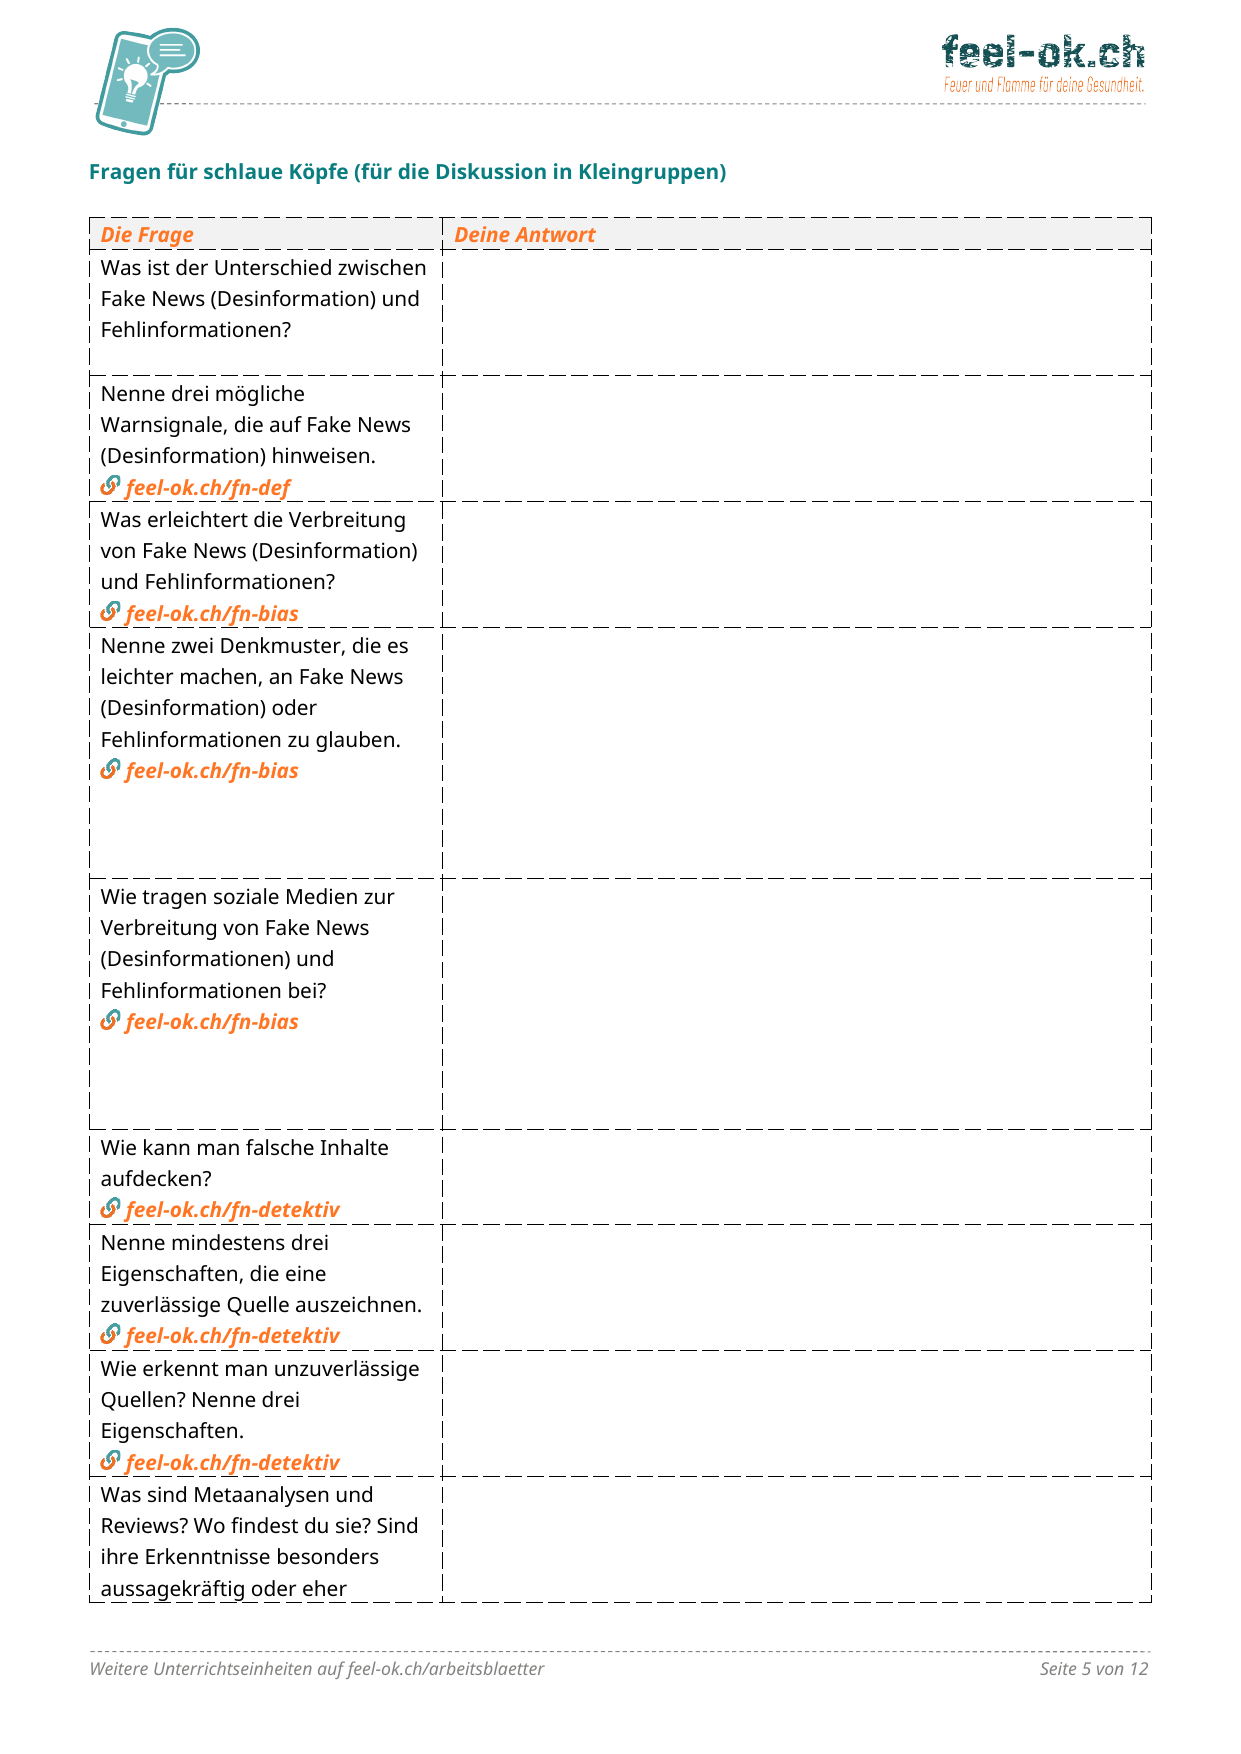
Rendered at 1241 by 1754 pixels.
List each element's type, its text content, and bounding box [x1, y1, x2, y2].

picture [93, 26, 200, 137]
table_cell Wie erkennt man unzuverlässige Quellen? Nenne drei Eigenschaften. feel-ok.ch/fn-detektiv [89, 1350, 443, 1476]
table_cell Was ist der Unterschied zwischen Fake News (Desinformation) und Fehlinformationen? [89, 249, 443, 375]
table_cell [443, 627, 1151, 878]
table_cell Wie tragen soziale Medien zur Verbreitung von Fake News (Desinformationen) und Fehlinformationen bei? feel-ok.ch/fn-bias [89, 878, 443, 1129]
picture [100, 1323, 121, 1344]
table_cell [443, 375, 1151, 501]
picture [100, 1450, 121, 1470]
table_header Die Frage [89, 217, 443, 249]
table_header Deine Antwort [443, 217, 1151, 249]
table_cell [443, 1129, 1151, 1224]
table_cell Was erleichtert die Verbreitung von Fake News (Desinformation) und Fehlinformationen? feel-ok.ch/fn-bias [89, 501, 443, 627]
picture [100, 1197, 121, 1218]
picture [100, 475, 121, 495]
picture [100, 758, 121, 779]
table_cell [443, 249, 1151, 375]
text Fragen für schlaue Köpfe (für die Diskussion in Kleingruppen) [89, 154, 1152, 186]
table_cell Wie kann man falsche Inhalte aufdecken? feel-ok.ch/fn-detektiv [89, 1129, 443, 1224]
table_cell Nenne mindestens drei Eigenschaften, die eine zuverlässige Quelle auszeichnen. feel-ok.ch/fn-detektiv [89, 1224, 443, 1350]
table_cell [443, 501, 1151, 627]
table_cell [443, 1224, 1151, 1350]
table_cell [443, 1350, 1151, 1476]
table_cell [443, 878, 1151, 1129]
table_cell Nenne zwei Denkmuster, die es leichter machen, an Fake News (Desinformation) oder Fehlinformationen zu glauben. feel-ok.ch/fn-bias [89, 627, 443, 878]
table_cell [443, 1476, 1151, 1602]
picture [100, 1009, 121, 1030]
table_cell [89, 1476, 443, 1602]
table_cell Nenne drei mögliche Warnsignale, die auf Fake News (Desinformation) hinweisen. feel-ok.ch/fn-def [89, 375, 443, 501]
picture [940, 31, 1146, 96]
picture [100, 601, 121, 621]
